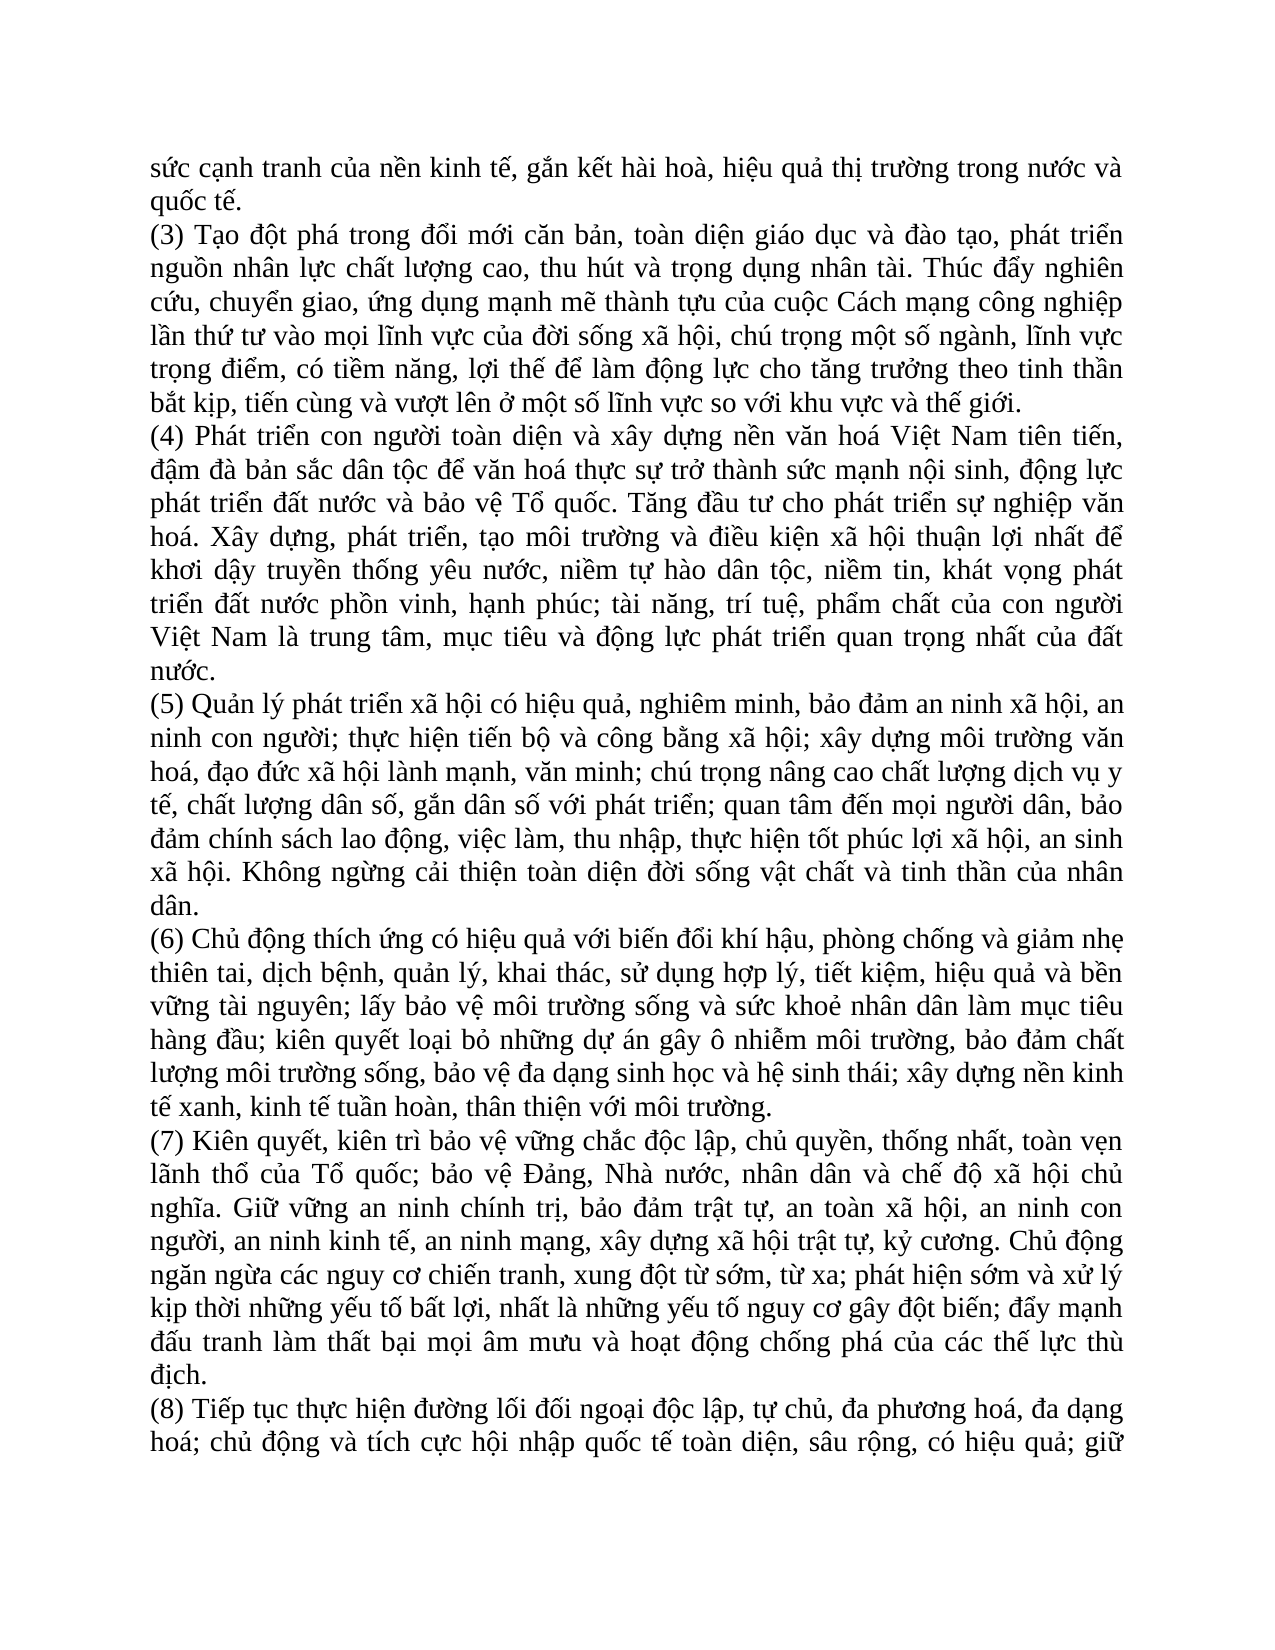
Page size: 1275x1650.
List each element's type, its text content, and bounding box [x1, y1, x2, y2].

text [150, 150, 1125, 217]
text (4) Phát triển con người toàn diện và xây dựng nền văn hoá Việt Nam tiên tiến, đậm đà bản sắc dân tộc để văn hoá thực sự trở thành sức mạnh nội sinh, động lực phát triển đất nước và bảo vệ Tổ quốc. Tăng đầu tư cho phát triển sự nghiệp văn hoá. Xây dựng, phát triển, tạo môi trường và điều kiện xã hội thuận lợi nhất để khơi dậy truyền thống yêu nước, niềm tự hào dân tộc, niềm tin, khát vọng phát triển đất nước phồn vinh, hạnh phúc; tài năng, trí tuệ, phẩm chất của con người Việt Nam là trung tâm, mục tiêu và động lực phát triển quan trọng nhất của đất nước. [150, 418, 1125, 687]
text (7) Kiên quyết, kiên trì bảo vệ vững chắc độc lập, chủ quyền, thống nhất, toàn vẹn lãnh thổ của Tổ quốc; bảo vệ Đảng, Nhà nước, nhân dân và chế độ xã hội chủ nghĩa. Giữ vững an ninh chính trị, bảo đảm trật tự, an toàn xã hội, an ninh con người, an ninh kinh tế, an ninh mạng, xây dựng xã hội trật tự, kỷ cương. Chủ động ngăn ngừa các nguy cơ chiến tranh, xung đột từ sớm, từ xa; phát hiện sớm và xử lý kịp thời những yếu tố bất lợi, nhất là những yếu tố nguy cơ gây đột biến; đẩy mạnh đấu tranh làm thất bại mọi âm mưu và hoạt động chống phá của các thế lực thù địch. [150, 1123, 1125, 1391]
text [150, 1391, 1125, 1458]
text (6) Chủ động thích ứng có hiệu quả với biến đổi khí hậu, phòng chống và giảm nhẹ thiên tai, dịch bệnh, quản lý, khai thác, sử dụng hợp lý, tiết kiệm, hiệu quả và bền vững tài nguyên; lấy bảo vệ môi trường sống và sức khoẻ nhân dân làm mục tiêu hàng đầu; kiên quyết loại bỏ những dự án gây ô nhiễm môi trường, bảo đảm chất lượng môi trường sống, bảo vệ đa dạng sinh học và hệ sinh thái; xây dựng nền kinh tế xanh, kinh tế tuần hoàn, thân thiện với môi trường. [150, 921, 1125, 1123]
text (5) Quản lý phát triển xã hội có hiệu quả, nghiêm minh, bảo đảm an ninh xã hội, an ninh con người; thực hiện tiến bộ và công bằng xã hội; xây dựng môi trường văn hoá, đạo đức xã hội lành mạnh, văn minh; chú trọng nâng cao chất lượng dịch vụ y tế, chất lượng dân số, gắn dân số với phát triển; quan tâm đến mọi người dân, bảo đảm chính sách lao động, việc làm, thu nhập, thực hiện tốt phúc lợi xã hội, an sinh xã hội. Không ngừng cải thiện toàn diện đời sống vật chất và tinh thần của nhân dân. [150, 687, 1125, 921]
text (3) Tạo đột phá trong đổi mới căn bản, toàn diện giáo dục và đào tạo, phát triển nguồn nhân lực chất lượng cao, thu hút và trọng dụng nhân tài. Thúc đẩy nghiên cứu, chuyển giao, ứng dụng mạnh mẽ thành tựu của cuộc Cách mạng công nghiệp lần thứ tư vào mọi lĩnh vực của đời sống xã hội, chú trọng một số ngành, lĩnh vực trọng điểm, có tiềm năng, lợi thế để làm động lực cho tăng trưởng theo tinh thần bắt kịp, tiến cùng và vượt lên ở một số lĩnh vực so với khu vực và thế giới. [150, 217, 1125, 418]
